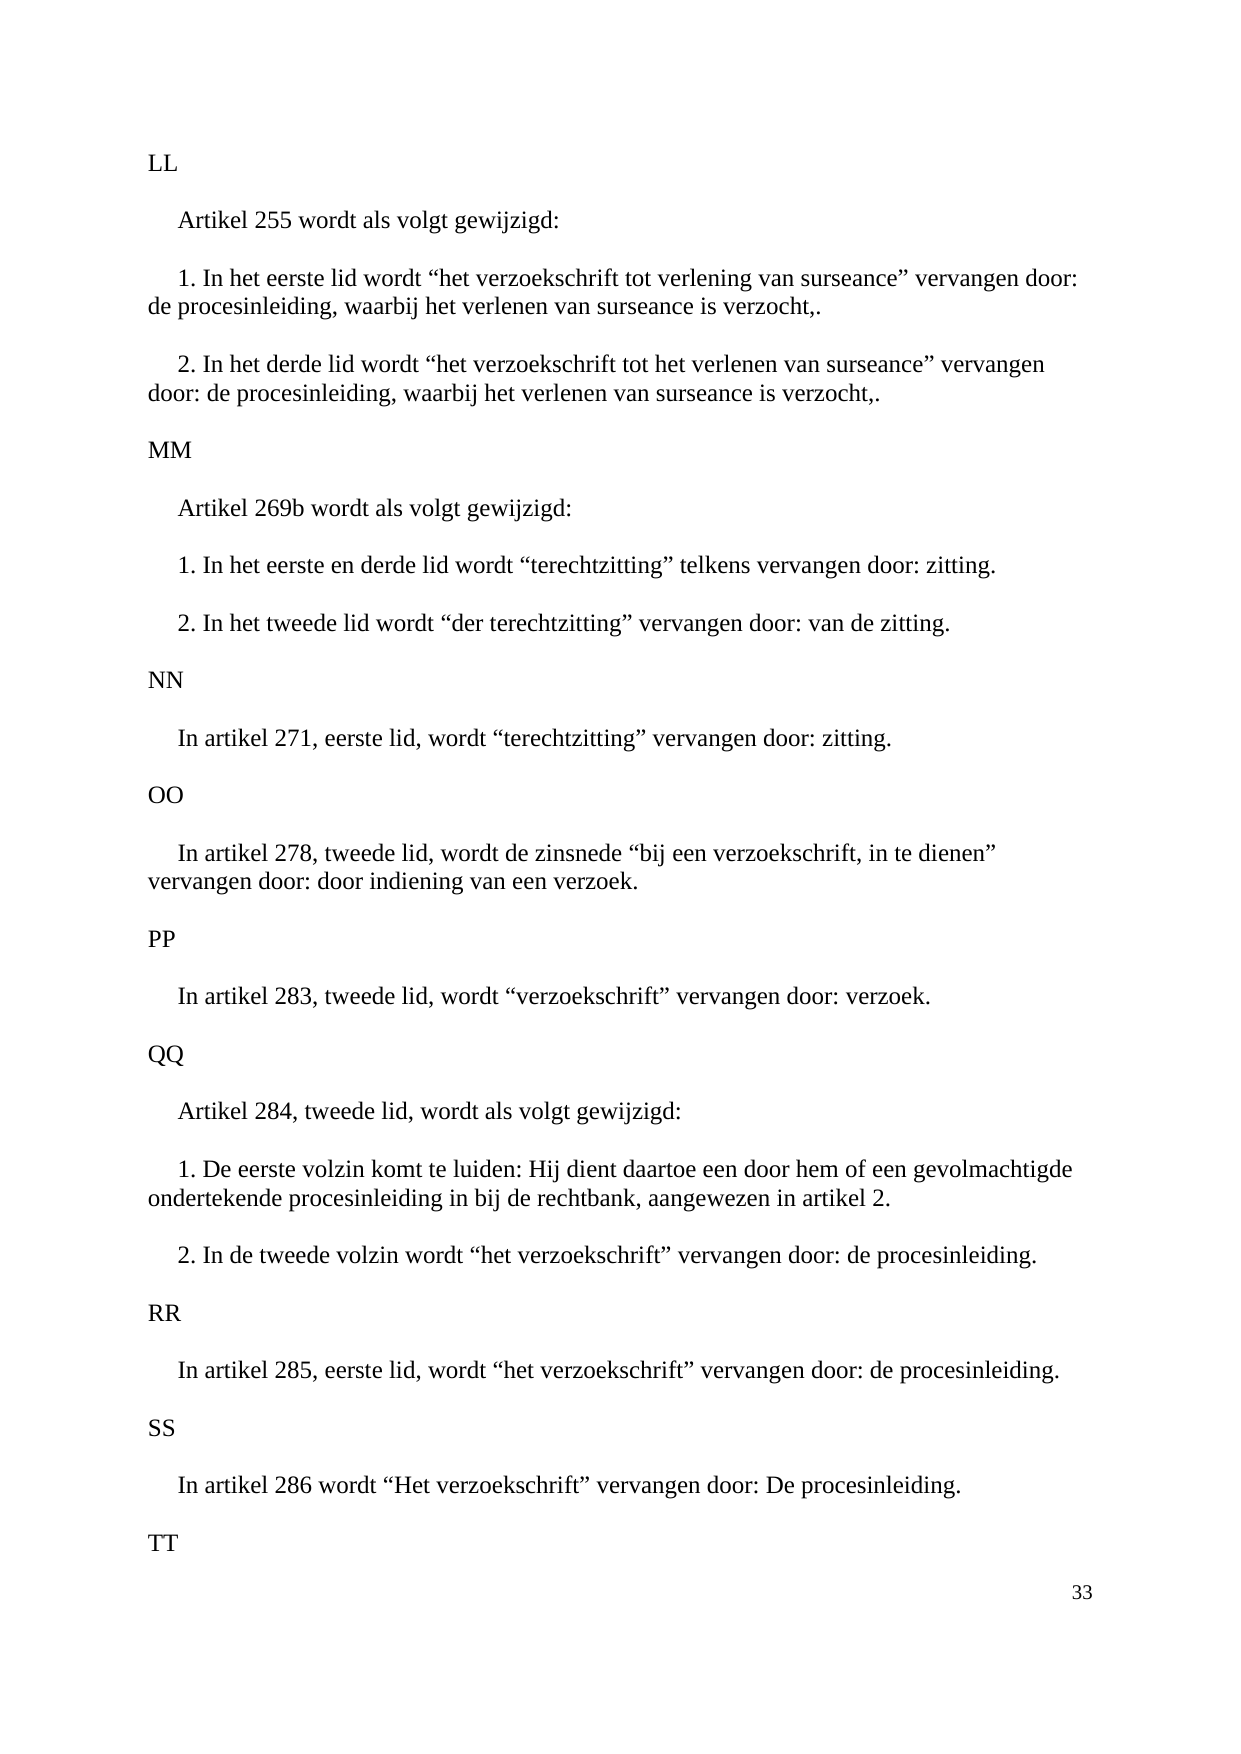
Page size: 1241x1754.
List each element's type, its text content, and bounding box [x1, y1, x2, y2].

text 1. In het eerste en derde lid wordt “terechtzitting” telkens vervangen door: zitting. [148, 550, 1092, 579]
text RR [148, 1298, 1092, 1326]
text PP [148, 924, 1092, 953]
text In artikel 286 wordt “Het verzoekschrift” vervangen door: De procesinleiding. [148, 1470, 1092, 1499]
text Artikel 269b wordt als volgt gewijzigd: [148, 493, 1092, 521]
text LL [148, 148, 1092, 176]
text Artikel 255 wordt als volgt gewijzigd: [148, 205, 1092, 234]
text In artikel 271, eerste lid, wordt “terechtzitting” vervangen door: zitting. [148, 723, 1092, 751]
text QQ [148, 1039, 1092, 1068]
text TT [148, 1528, 1092, 1556]
text 2. In het derde lid wordt “het verzoekschrift tot het verlenen van surseance” vervangen door: de procesinleiding, waarbij het verlenen van surseance is verzocht,. [148, 349, 1092, 406]
text In artikel 283, tweede lid, wordt “verzoekschrift” vervangen door: verzoek. [148, 981, 1092, 1010]
text NN [148, 665, 1092, 694]
text OO [148, 780, 1092, 809]
text In artikel 285, eerste lid, wordt “het verzoekschrift” vervangen door: de procesinleiding. [148, 1355, 1092, 1384]
text 1. In het eerste lid wordt “het verzoekschrift tot verlening van surseance” vervangen door: de procesinleiding, waarbij het verlenen van surseance is verzocht,. [148, 263, 1092, 320]
text Artikel 284, tweede lid, wordt als volgt gewijzigd: [148, 1096, 1092, 1125]
text MM [148, 435, 1092, 464]
text SS [148, 1413, 1092, 1441]
text 2. In het tweede lid wordt “der terechtzitting” vervangen door: van de zitting. [148, 608, 1092, 636]
text In artikel 278, tweede lid, wordt de zinsnede “bij een verzoekschrift, in te dienen” vervangen door: door indiening van een verzoek. [148, 838, 1092, 895]
text 1. De eerste volzin komt te luiden: Hij dient daartoe een door hem of een gevolmachtigde ondertekende procesinleiding in bij de rechtbank, aangewezen in artikel 2. [148, 1154, 1092, 1211]
text 2. In de tweede volzin wordt “het verzoekschrift” vervangen door: de procesinleiding. [148, 1240, 1092, 1269]
